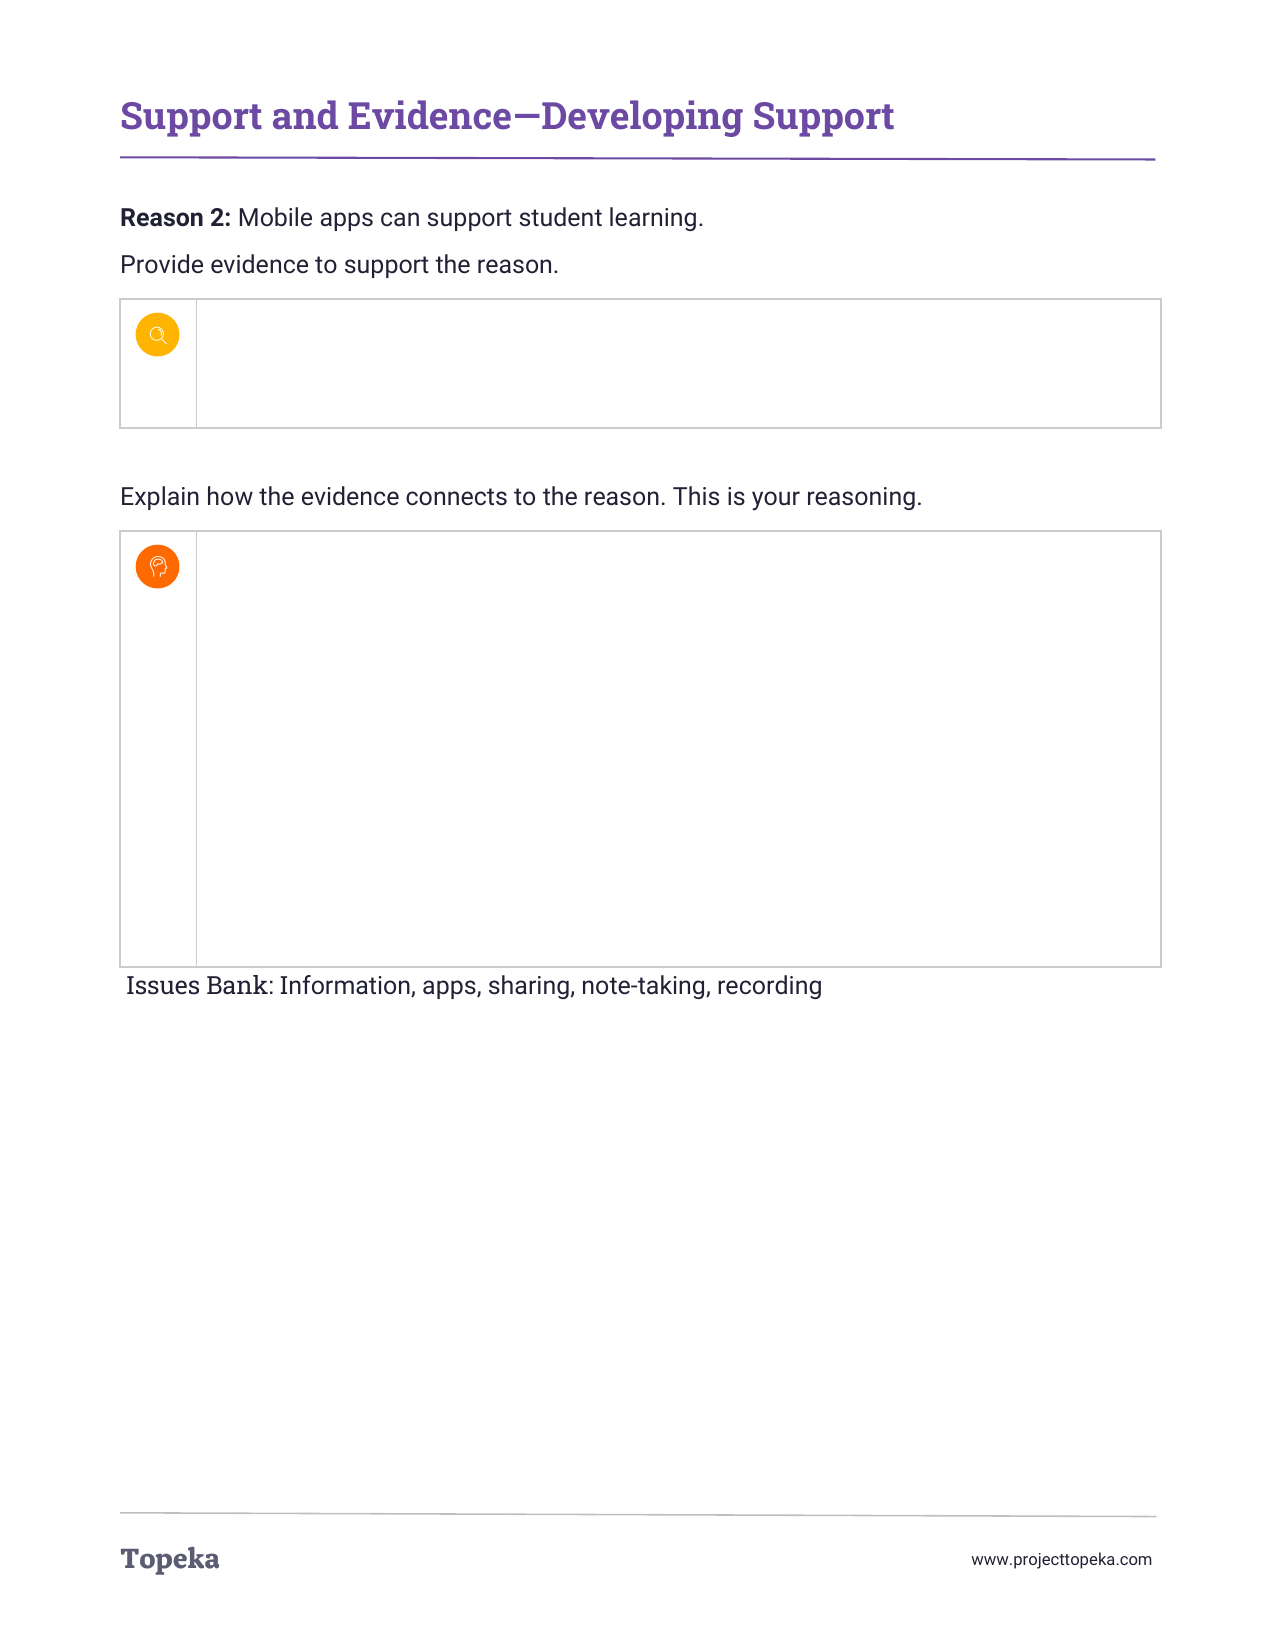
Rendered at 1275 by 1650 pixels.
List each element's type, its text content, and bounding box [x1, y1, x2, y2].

text Issues Bank: Information, apps, sharing, note-taking, recording [120, 968, 1155, 1001]
table_header [197, 300, 1160, 427]
table_header [197, 532, 1160, 966]
picture [120, 1546, 220, 1575]
text Provide evidence to support the reason. [120, 250, 1155, 280]
text Explain how the evidence connects to the reason. This is your reasoning. [120, 483, 1155, 512]
picture [133, 310, 182, 359]
text Reason 2: Mobile apps can support student learning. [120, 203, 1155, 232]
table_header [121, 532, 196, 966]
table_header [121, 300, 196, 427]
picture [133, 542, 182, 591]
